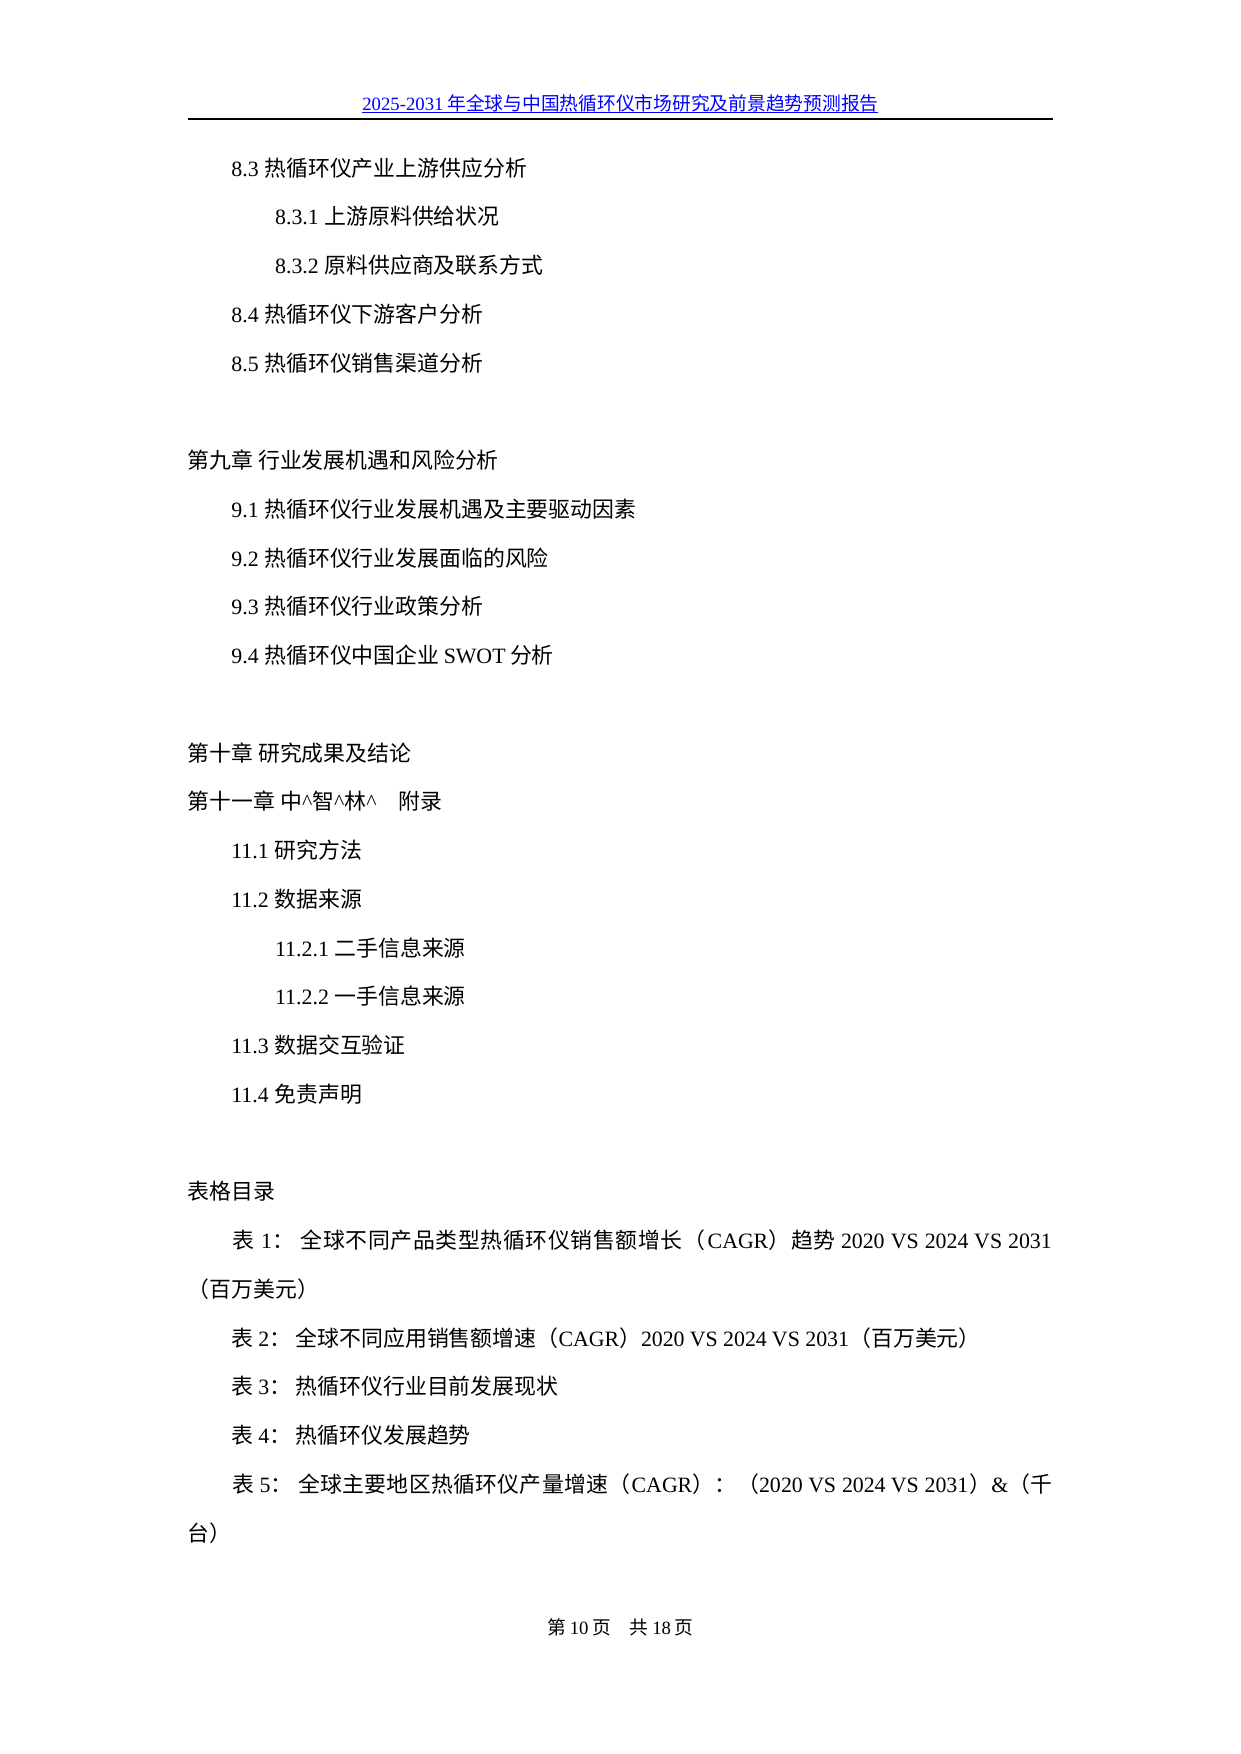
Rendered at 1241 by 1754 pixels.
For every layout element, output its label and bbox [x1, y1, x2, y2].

text [187, 150, 1053, 1548]
